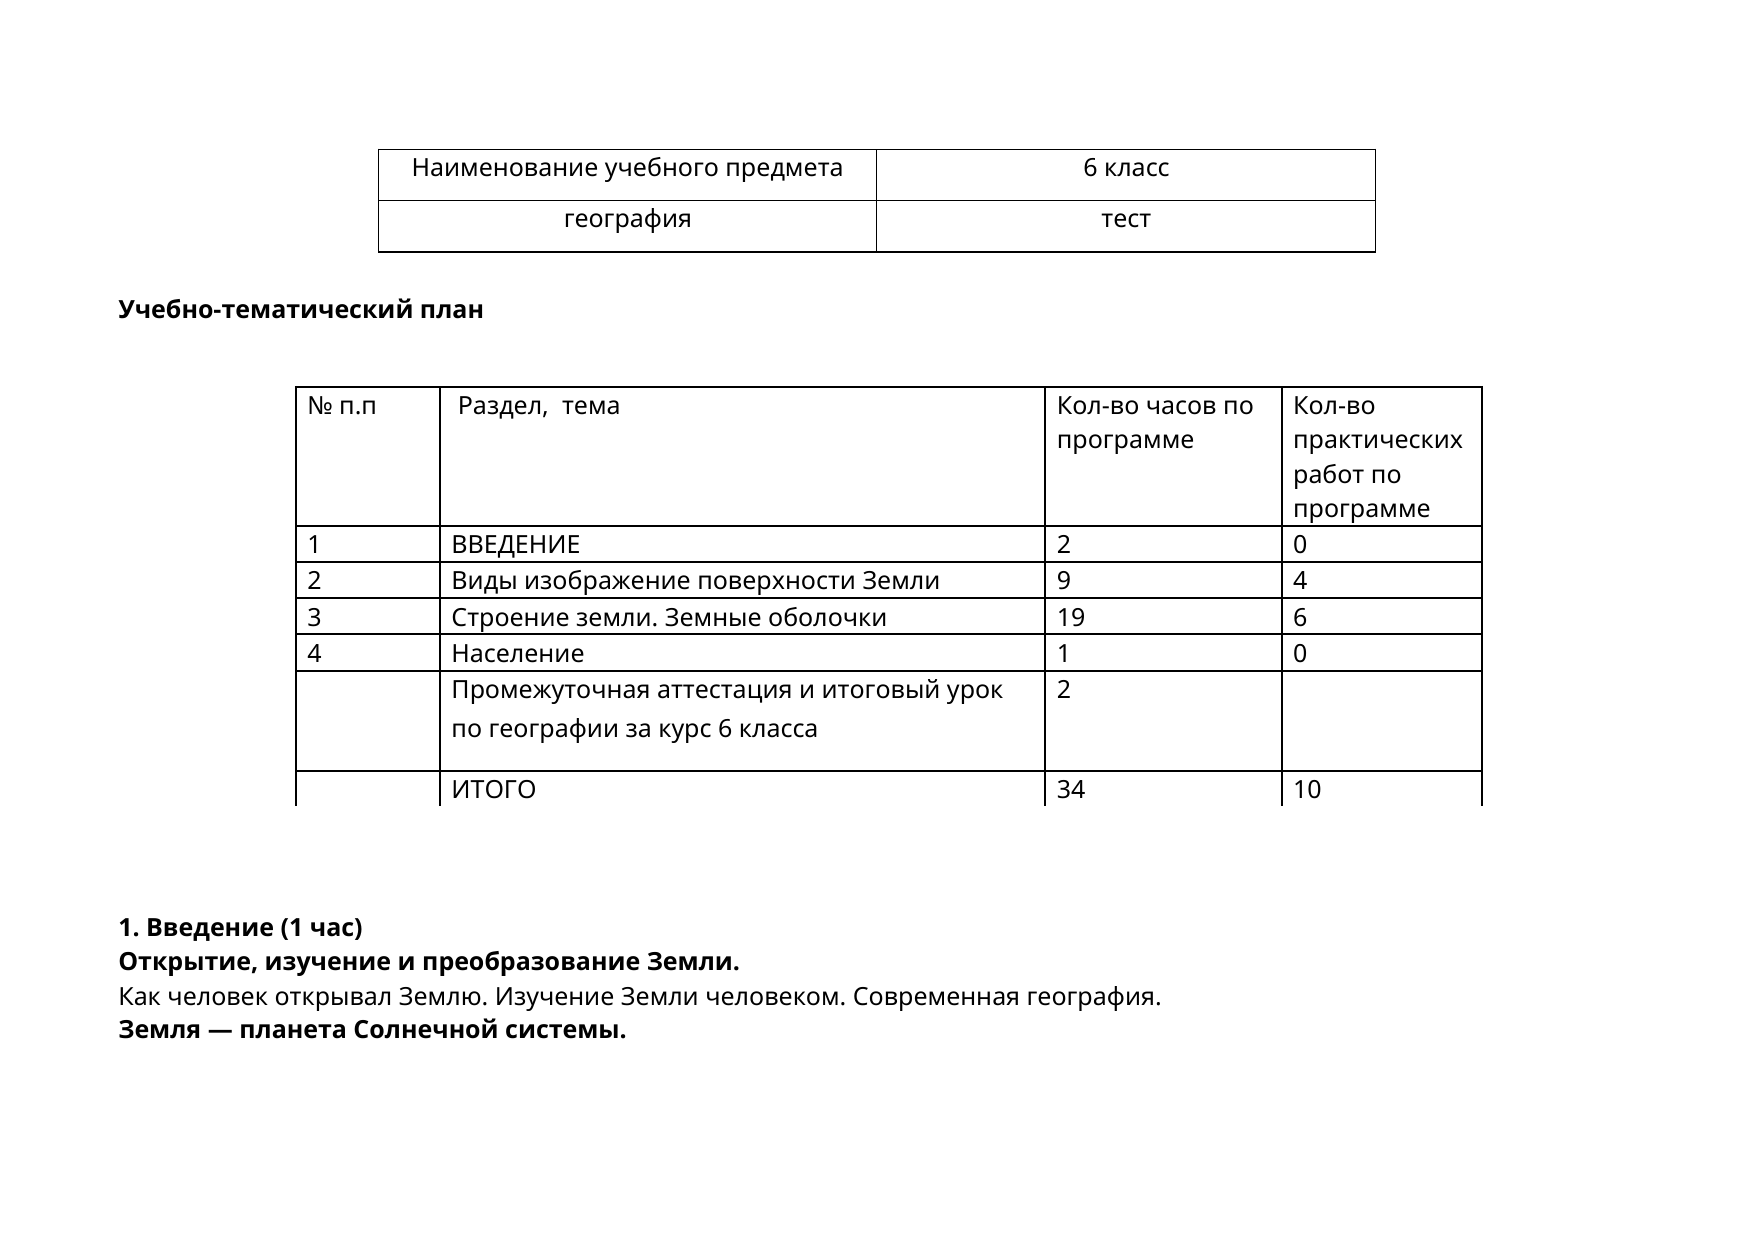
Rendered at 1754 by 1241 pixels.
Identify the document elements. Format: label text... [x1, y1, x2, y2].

table_cell Население [441, 635, 1044, 669]
table_cell Строение земли. Земные оболочки [441, 599, 1044, 633]
table_cell [1283, 672, 1481, 769]
table_header Наименование учебного предмета [379, 150, 876, 200]
table_cell 0 [1283, 635, 1481, 669]
table_cell 0 [1283, 527, 1481, 561]
table_cell 1 [1046, 635, 1281, 669]
table_cell ИТОГО [441, 772, 1044, 806]
table_cell 19 [1046, 599, 1281, 633]
table_cell 2 [1046, 672, 1281, 769]
table_cell Виды изображение поверхности Земли [441, 563, 1044, 597]
table_header Кол-во практических работ по программе [1283, 388, 1481, 524]
table_cell [297, 672, 439, 769]
text 1. Введение (1 час) [118, 910, 1636, 944]
text Открытие, изучение и преобразование Земли. [118, 944, 1636, 978]
table_cell 1 [297, 527, 439, 561]
table_cell ВВЕДЕНИЕ [441, 527, 1044, 561]
table_cell тест [877, 201, 1375, 251]
table_cell 4 [1283, 563, 1481, 597]
table_cell 34 [1046, 772, 1281, 806]
table_cell [297, 772, 439, 806]
table_cell Промежуточная аттестация и итоговый урок по географии за курс 6 класса [441, 672, 1044, 769]
table_cell 2 [297, 563, 439, 597]
table_cell 2 [1046, 527, 1281, 561]
table_cell 9 [1046, 563, 1281, 597]
text Как человек открывал Землю. Изучение Земли человеком. Современная география. Земля — планета Солнечной системы. [118, 978, 1636, 1046]
table_cell 3 [297, 599, 439, 633]
table_cell 6 [1283, 599, 1481, 633]
table_header № п.п [297, 388, 439, 524]
text Учебно-тематический план [118, 292, 1636, 326]
table_cell 4 [297, 635, 439, 669]
table_header 6 класс [877, 150, 1375, 200]
table_header Раздел, тема [441, 388, 1044, 524]
table_header Кол-во часов по программе [1046, 388, 1281, 524]
table_cell география [379, 201, 876, 251]
table_cell 10 [1283, 772, 1481, 806]
